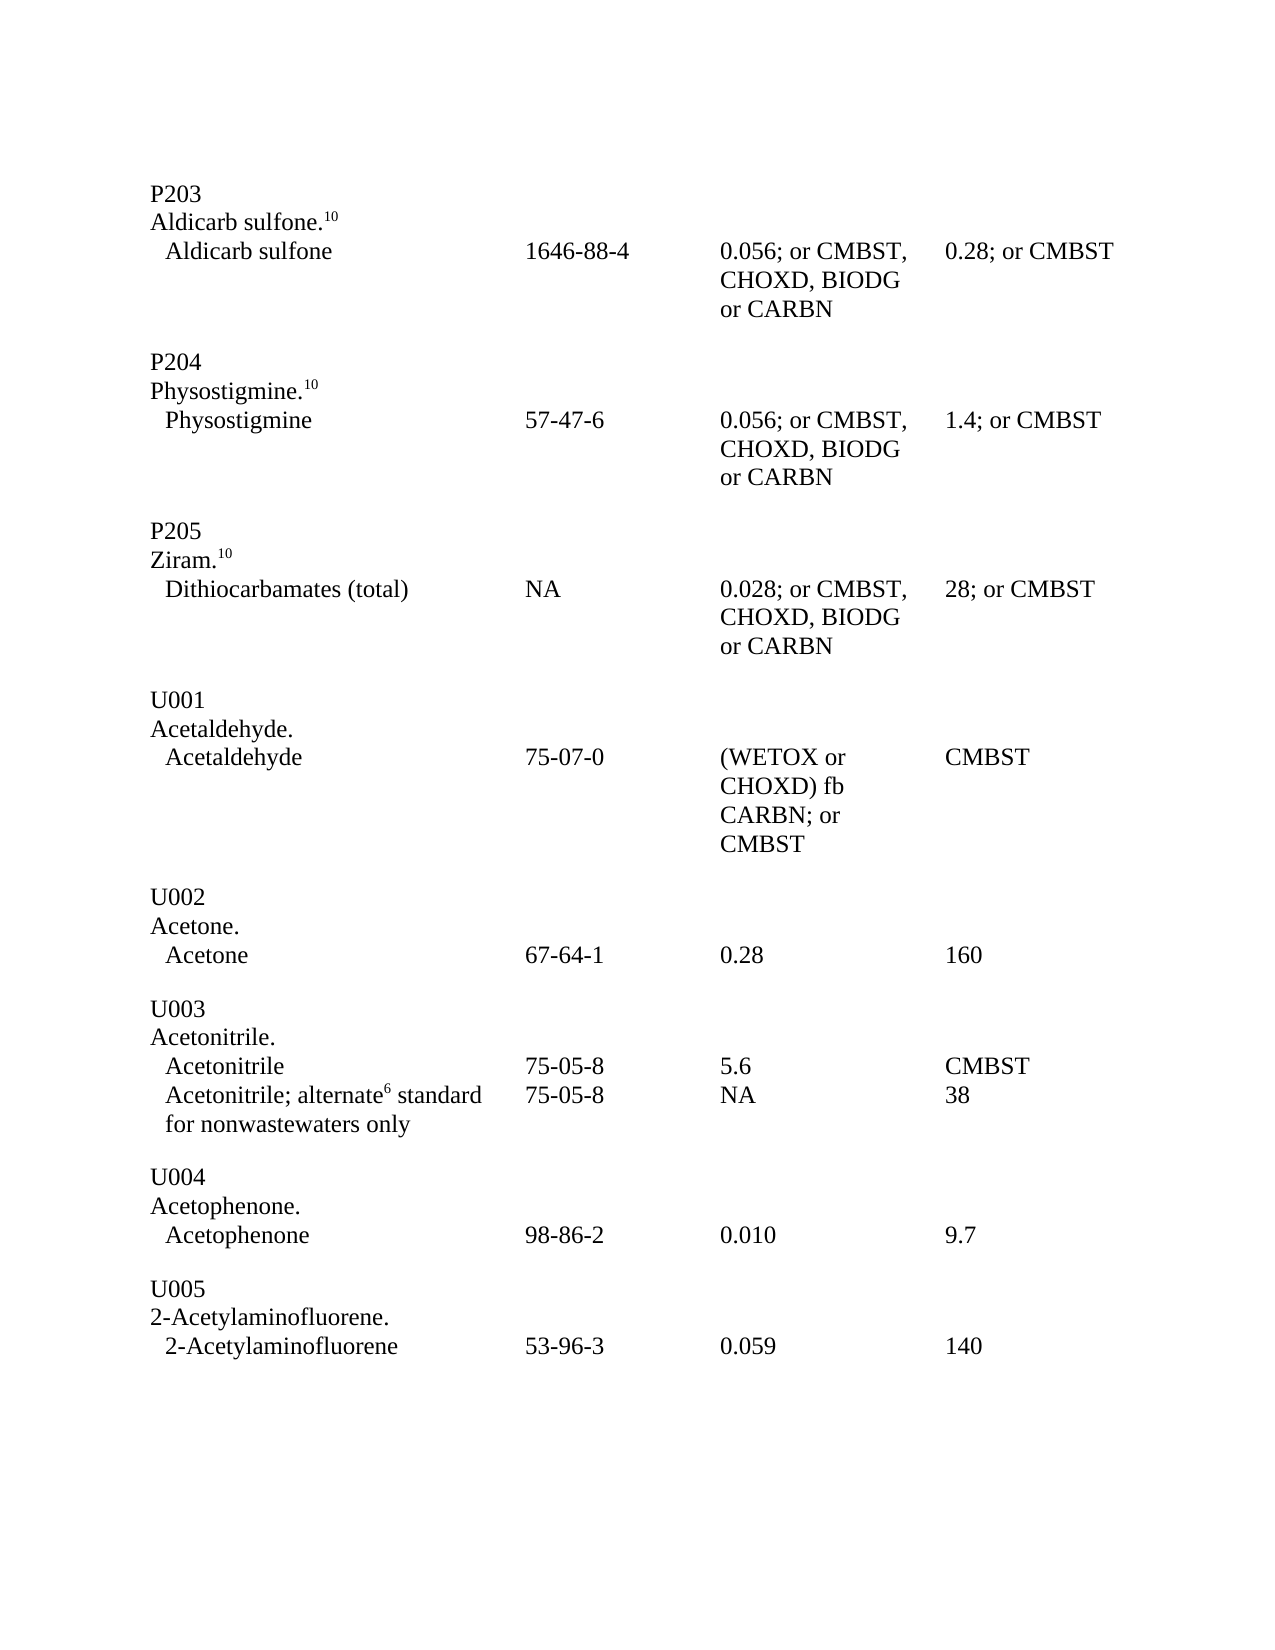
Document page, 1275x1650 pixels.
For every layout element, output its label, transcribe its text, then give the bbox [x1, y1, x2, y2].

text U002 [150, 882, 1125, 911]
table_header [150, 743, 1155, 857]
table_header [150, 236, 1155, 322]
text Acetophenone. [150, 1191, 1125, 1220]
text Aldicarb sulfone.10 [150, 207, 1125, 236]
text P204 [150, 347, 1125, 376]
text Ziram.10 [150, 545, 1125, 574]
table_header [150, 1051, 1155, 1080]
text P203 [150, 179, 1125, 207]
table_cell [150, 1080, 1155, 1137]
text Acetonitrile. [150, 1022, 1125, 1051]
text U005 [150, 1274, 1125, 1302]
text Acetone. [150, 911, 1125, 940]
text 2-Acetylaminofluorene. [150, 1302, 1125, 1331]
text U001 [150, 685, 1125, 714]
text Acetaldehyde. [150, 714, 1125, 742]
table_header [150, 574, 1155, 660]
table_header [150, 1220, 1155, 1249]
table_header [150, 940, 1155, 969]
text U004 [150, 1162, 1125, 1191]
text Physostigmine.10 [150, 376, 1125, 405]
text U003 [150, 994, 1125, 1022]
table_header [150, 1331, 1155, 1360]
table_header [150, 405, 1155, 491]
text P205 [150, 516, 1125, 545]
